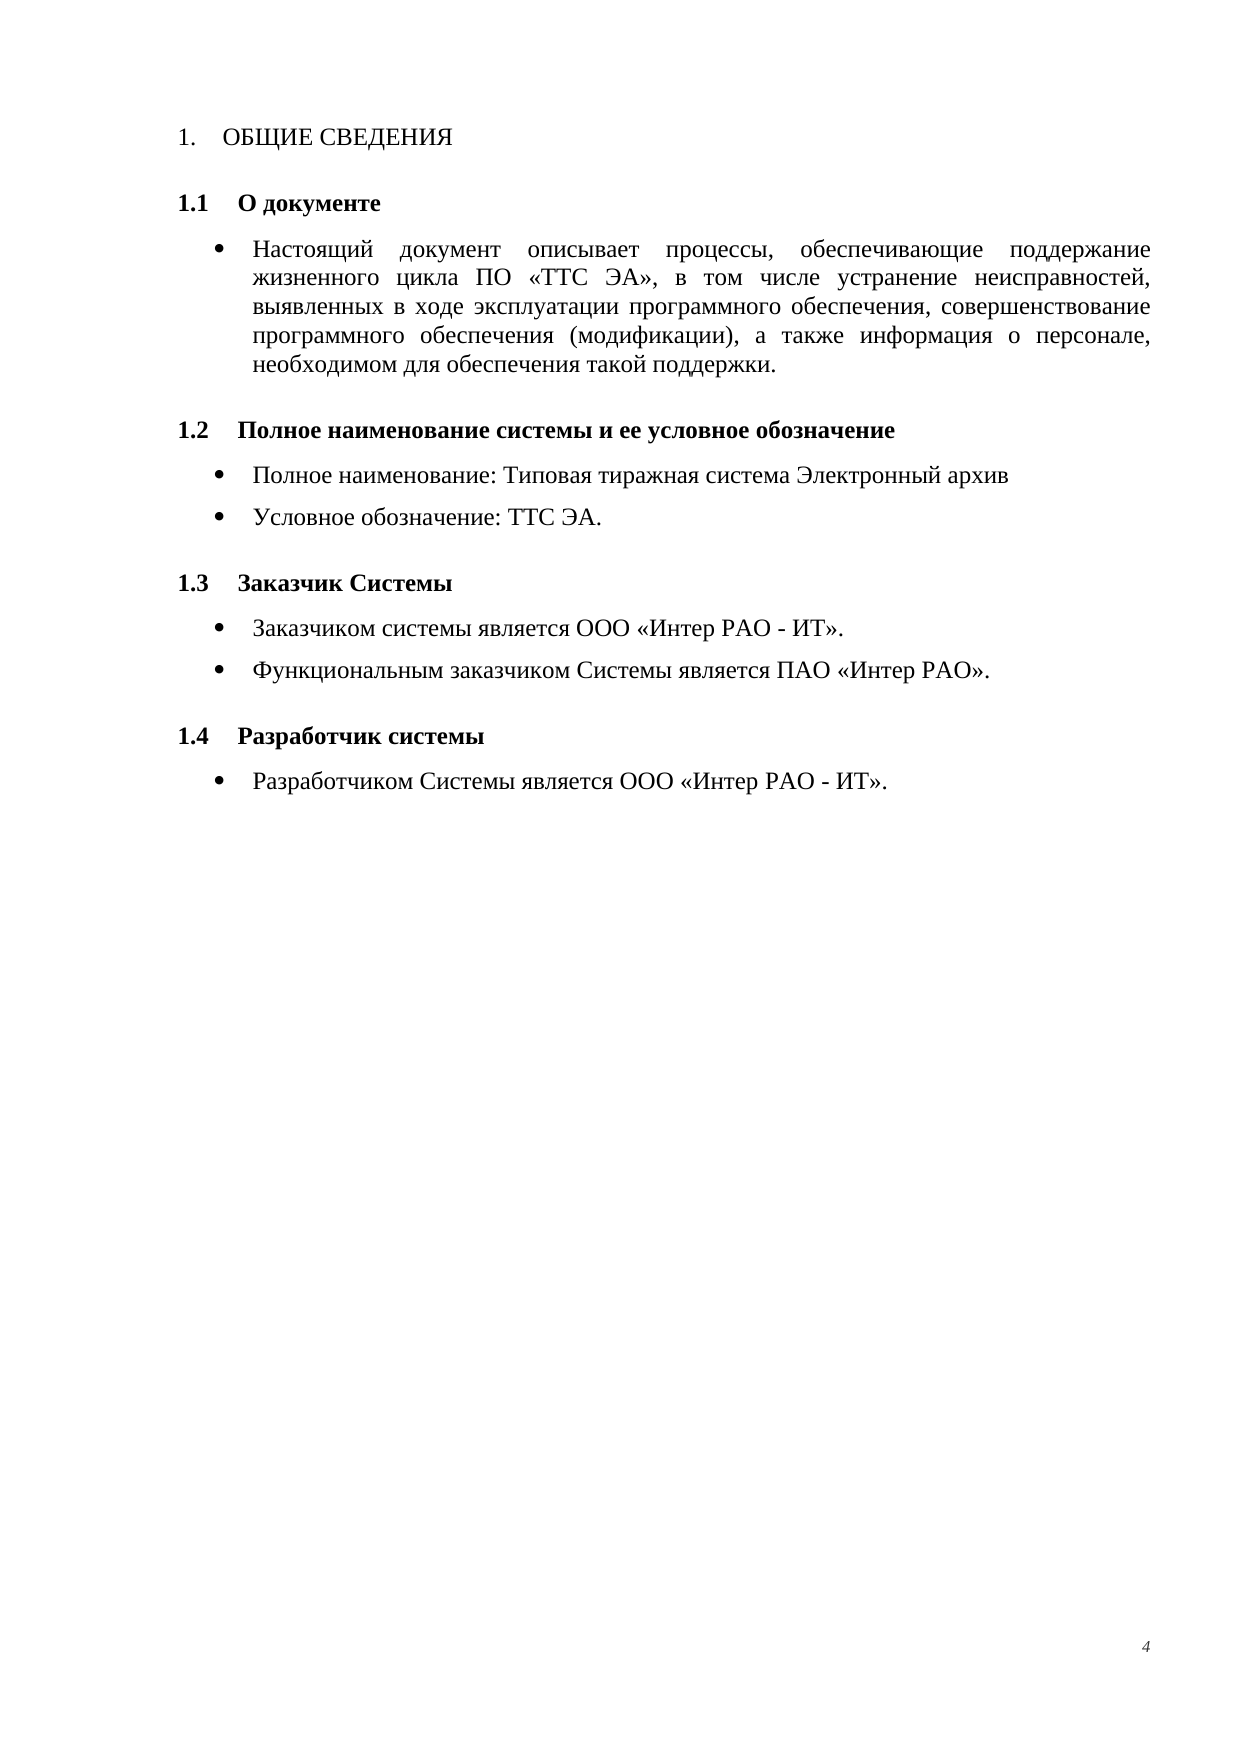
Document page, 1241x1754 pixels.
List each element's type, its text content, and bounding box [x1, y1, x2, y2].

text Полное наименование: Типовая тиражная система Электронный архив [215, 460, 1152, 489]
text Настоящий документ описывает процессы, обеспечивающие поддержание жизненного цикла ПО «ТТС ЭА», в том числе устранение неисправностей, выявленных в ходе эксплуатации программного обеспечения, совершенствование программного обеспечения (модификации), а также информация о персонале, необходимом для обеспечения такой поддержки. [215, 234, 1152, 377]
text Заказчиком системы является ООО «Интер РАО - ИТ». [215, 613, 1152, 642]
subtitle О документе [177, 188, 1152, 217]
subtitle Разработчик системы [177, 721, 1152, 750]
subtitle Полное наименование системы и ее условное обозначение [177, 415, 1152, 444]
subtitle Заказчик Системы [177, 568, 1152, 597]
text Функциональным заказчиком Системы является ПАО «Интер РАО». [215, 655, 1152, 683]
text Разработчиком Системы является ООО «Интер РАО - ИТ». [215, 766, 1152, 795]
subtitle Общие сведения [177, 122, 1152, 151]
text Условное обозначение: ТТС ЭА. [215, 502, 1152, 530]
